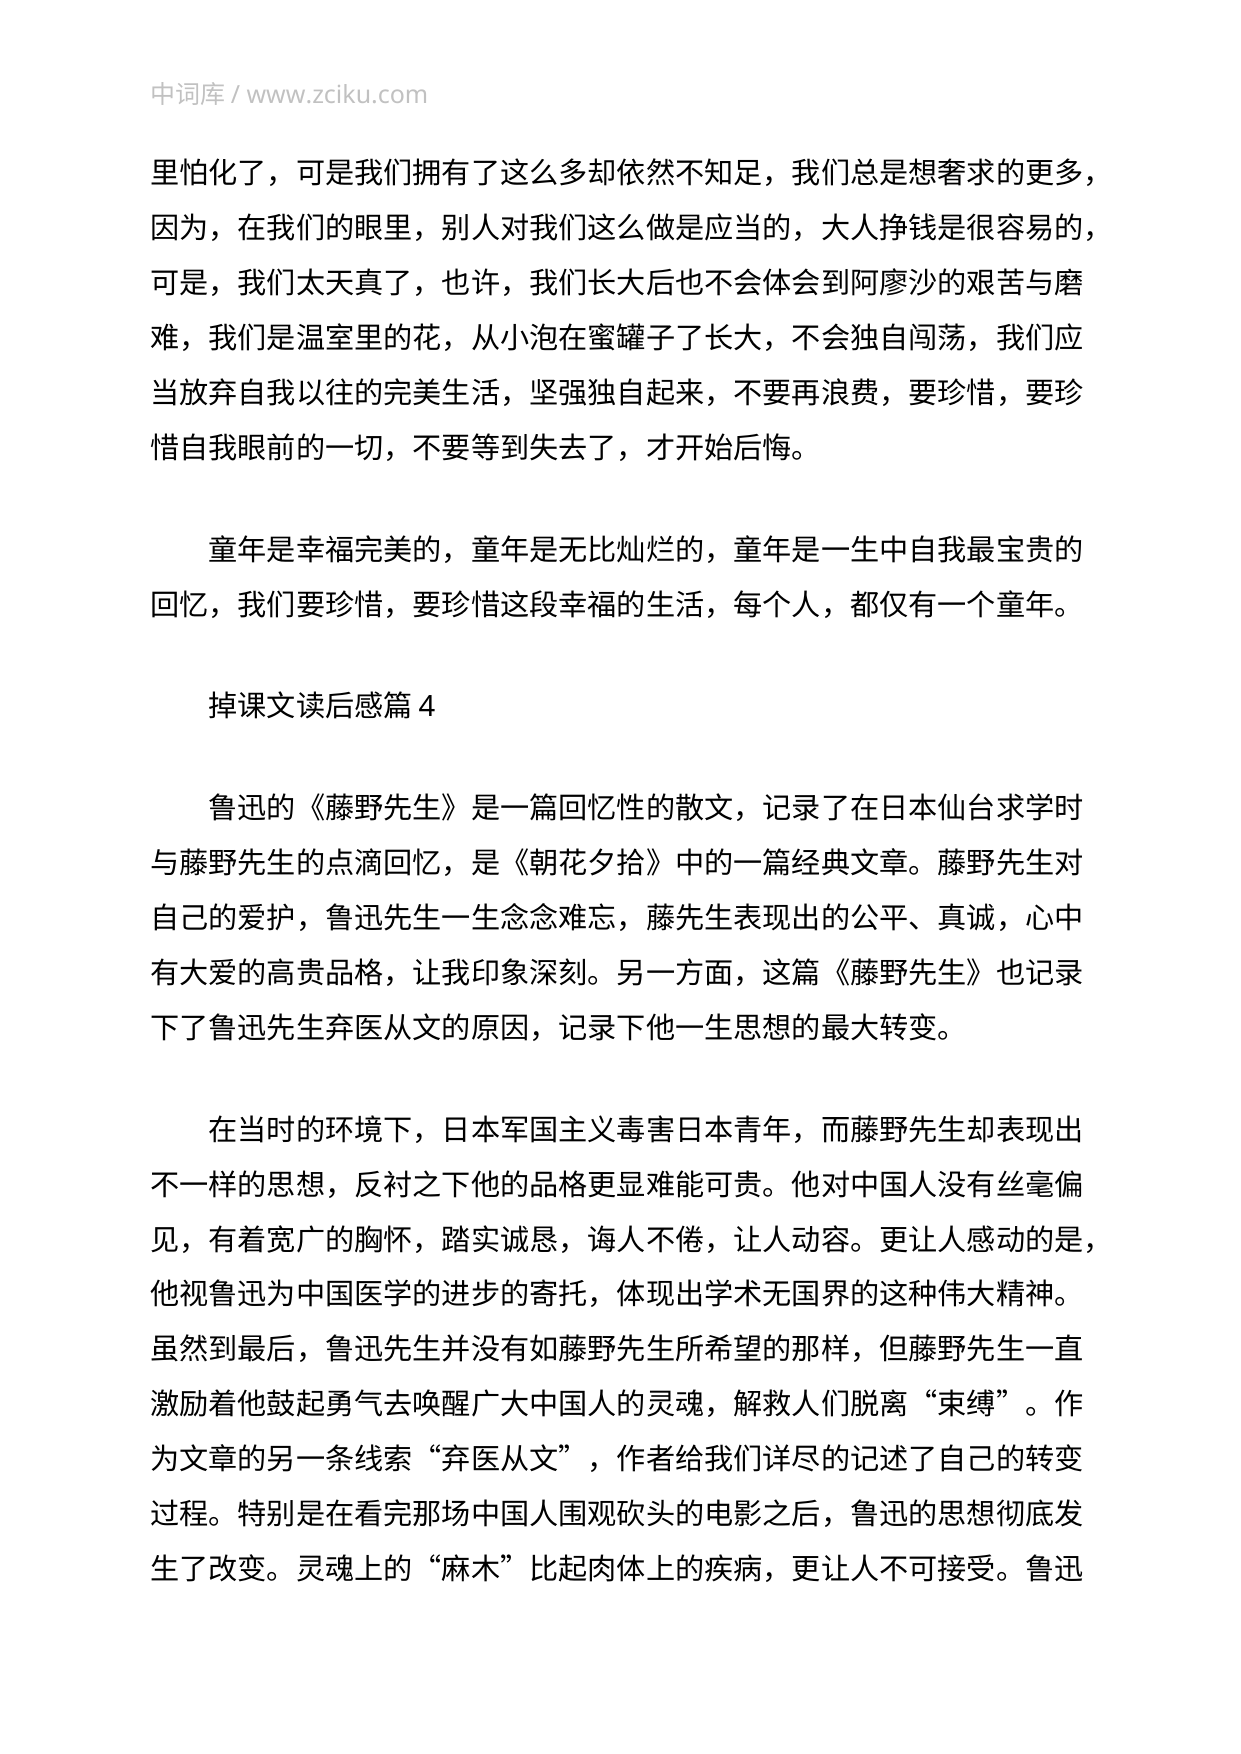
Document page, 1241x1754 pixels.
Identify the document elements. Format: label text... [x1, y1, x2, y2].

text 童年是幸福完美的，童年是无比灿烂的，童年是一生中自我最宝贵的回忆，我们要珍惜，要珍惜这段幸福的生活，每个人，都仅有一个童年。 [150, 526, 1090, 623]
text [150, 1106, 1090, 1588]
text 鲁迅的《藤野先生》是一篇回忆性的散文，记录了在日本仙台求学时与藤野先生的点滴回忆，是《朝花夕拾》中的一篇经典文章。藤野先生对自己的爱护，鲁迅先生一生念念难忘，藤先生表现出的公平、真诚，心中有大爱的高贵品格，让我印象深刻。另一方面，这篇《藤野先生》也记录下了鲁迅先生弃医从文的原因，记录下他一生思想的最大转变。 [150, 785, 1090, 1047]
text 掉课文读后感篇4 [150, 683, 1090, 725]
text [150, 150, 1090, 467]
